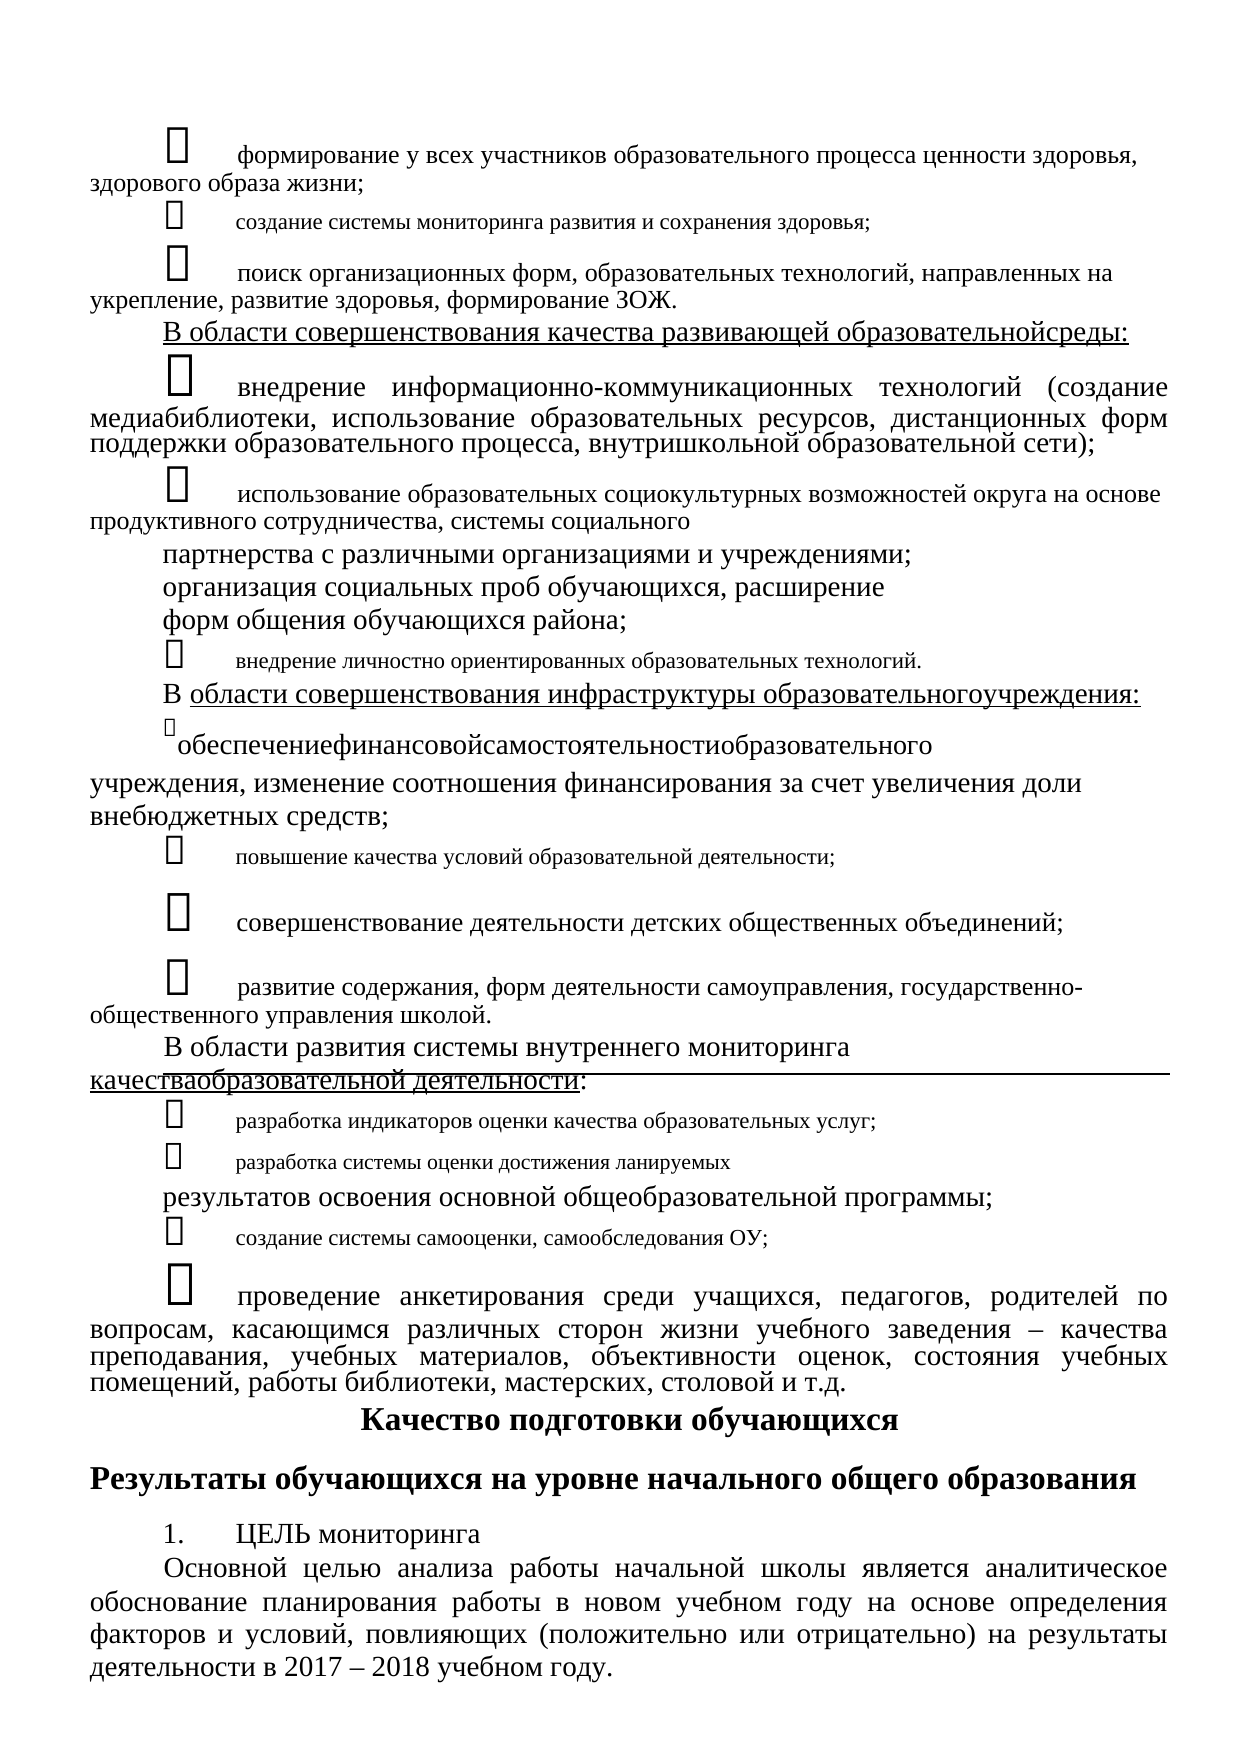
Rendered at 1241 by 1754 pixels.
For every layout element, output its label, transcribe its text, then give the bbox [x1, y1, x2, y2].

text В области совершенствования качества развивающей образовательнойсреды: [162, 314, 1169, 348]
list формирование у всех участников образовательного процесса ценности здоровья, здорового образа жизни; [89, 122, 1169, 197]
text результатов освоения основной общеобразовательной программы; [162, 1179, 1169, 1212]
list совершенствование деятельности детских общественных объединений; [162, 875, 1083, 947]
list разработка системы оценки достижения ланируемых [162, 1139, 1169, 1177]
list создание системы мониторинга развития и сохранения здоровья; [162, 197, 1169, 238]
text В области развития системы внутреннего мониторинга качестваобразовательной деятельности: [89, 1031, 1169, 1096]
list внедрение информационно-коммуникационных технологий (создание медиабиблиотеки, использование образовательных ресурсов, дистанционных форм поддержки образовательного процесса, внутришкольной образовательной сети); [89, 349, 1169, 459]
list использование образовательных социокультурных возможностей округа на основе продуктивного сотрудничества, системы социального [89, 461, 1169, 535]
list развитие содержания, форм деятельности самоуправления, государственно-общественного управления школой. [89, 954, 1169, 1029]
list внедрение личностно ориентированных образовательных технологий. [162, 636, 1169, 677]
text учреждения, изменение соотношения финансирования за счет увеличения доли внебюджетных средств; [89, 767, 1169, 831]
list разработка индикаторов оценки качества образовательных услуг; [162, 1096, 1169, 1137]
list области совершенствования инфраструктуры образовательногоучреждения: [162, 677, 1169, 710]
text Качество подготовки обучающихся [360, 1399, 1169, 1437]
text Основной целью анализа работы начальной школы является аналитическое обоснование планирования работы в новом учебном году на основе определения факторов и условий, повлияющих (положительно или отрицательно) на результаты деятельности в 2017 – 2018 учебном году. [89, 1552, 1169, 1683]
list ЦЕЛЬ мониторинга [162, 1517, 1169, 1550]
list создание системы самооценки, самообследования ОУ; [162, 1212, 1169, 1253]
list проведение анкетирования среди учащихся, педагогов, родителей по вопросам, касающимся различных сторон жизни учебного заведения – качества преподавания, учебных материалов, объективности оценок, состояния учебных помещений, работы библиотеки, мастерских, столовой и т.д. [89, 1256, 1169, 1398]
text Результаты обучающихся на уровне начального общего образования [89, 1458, 1169, 1496]
text партнерства с различными организациями и учреждениями; организация социальных проб обучающихся, расширение форм общения обучающихся района; [162, 537, 958, 636]
text обеспечениефинансовойсамостоятельностиобразовательного [162, 710, 1169, 767]
list поиск организационных форм, образовательных технологий, направленных на укрепление, развитие здоровья, формирование ЗОЖ. [89, 240, 1169, 314]
list повышение качества условий образовательной деятельности; [162, 831, 1169, 872]
